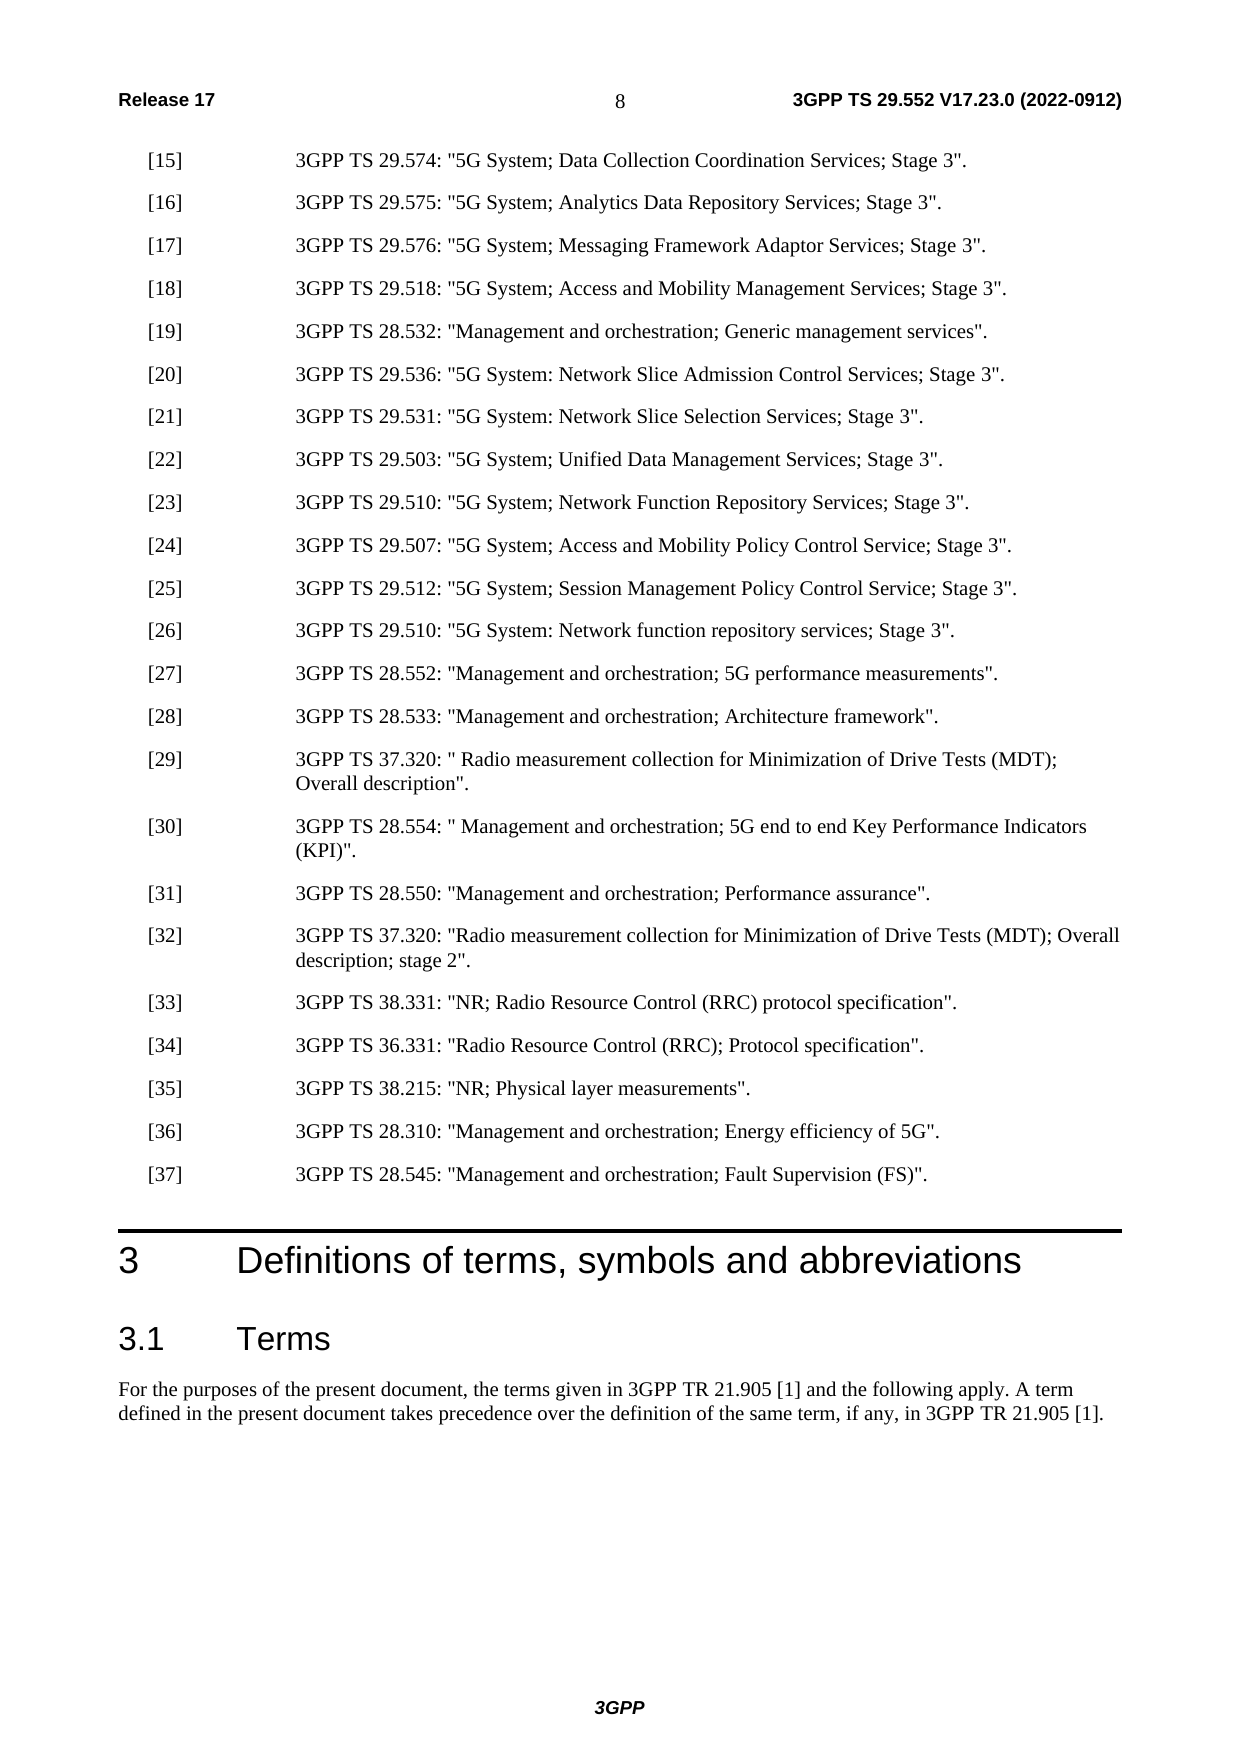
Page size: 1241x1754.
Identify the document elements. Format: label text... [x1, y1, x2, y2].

text [20] 3GPP TS 29.536: "5G System: Network Slice Admission Control Services; Stage 3". [148, 362, 1122, 386]
text [16] 3GPP TS 29.575: "5G System; Analytics Data Repository Services; Stage 3". [148, 190, 1122, 214]
text [31] 3GPP TS 28.550: "Management and orchestration; Performance assurance". [148, 881, 1122, 905]
text [37] 3GPP TS 28.545: "Management and orchestration; Fault Supervision (FS)". [148, 1162, 1122, 1186]
text [33] 3GPP TS 38.331: "NR; Radio Resource Control (RRC) protocol specification". [148, 990, 1122, 1014]
text [18] 3GPP TS 29.518: "5G System; Access and Mobility Management Services; Stage 3". [148, 276, 1122, 300]
text [27] 3GPP TS 28.552: "Management and orchestration; 5G performance measurements". [148, 661, 1122, 685]
text For the purposes of the present document, the terms given in 3GPP TR 21.905 [1] and the following apply. A term defined in the present document takes precedence over the definition of the same term, if any, in 3GPP TR 21.905 [1]. [118, 1377, 1122, 1425]
text [32] 3GPP TS 37.320: "Radio measurement collection for Minimization of Drive Tests (MDT); Overall description; stage 2". [148, 923, 1122, 972]
text [21] 3GPP TS 29.531: "5G System: Network Slice Selection Services; Stage 3". [148, 404, 1122, 428]
text [28] 3GPP TS 28.533: "Management and orchestration; Architecture framework". [148, 704, 1122, 728]
text [24] 3GPP TS 29.507: "5G System; Access and Mobility Policy Control Service; Stage 3". [148, 533, 1122, 557]
text [34] 3GPP TS 36.331: "Radio Resource Control (RRC); Protocol specification". [148, 1033, 1122, 1057]
text [30] 3GPP TS 28.554: " Management and orchestration; 5G end to end Key Performance Indicators (KPI)". [148, 814, 1122, 862]
text [35] 3GPP TS 38.215: "NR; Physical layer measurements". [148, 1076, 1122, 1100]
text [17] 3GPP TS 29.576: "5G System; Messaging Framework Adaptor Services; Stage 3". [148, 233, 1122, 257]
text [29] 3GPP TS 37.320: " Radio measurement collection for Minimization of Drive Tests (MDT); Overall description". [148, 747, 1122, 795]
text [36] 3GPP TS 28.310: "Management and orchestration; Energy efficiency of 5G". [148, 1119, 1122, 1143]
subtitle 3 Definitions of terms, symbols and abbreviations [118, 1233, 1122, 1282]
subtitle 3.1 Terms [118, 1319, 1122, 1358]
text [23] 3GPP TS 29.510: "5G System; Network Function Repository Services; Stage 3". [148, 490, 1122, 514]
text [26] 3GPP TS 29.510: "5G System: Network function repository services; Stage 3". [148, 618, 1122, 642]
text [19] 3GPP TS 28.532: "Management and orchestration; Generic management services". [148, 319, 1122, 343]
text [15] 3GPP TS 29.574: "5G System; Data Collection Coordination Services; Stage 3". [148, 147, 1122, 172]
text [25] 3GPP TS 29.512: "5G System; Session Management Policy Control Service; Stage 3". [148, 576, 1122, 600]
text [22] 3GPP TS 29.503: "5G System; Unified Data Management Services; Stage 3". [148, 447, 1122, 471]
